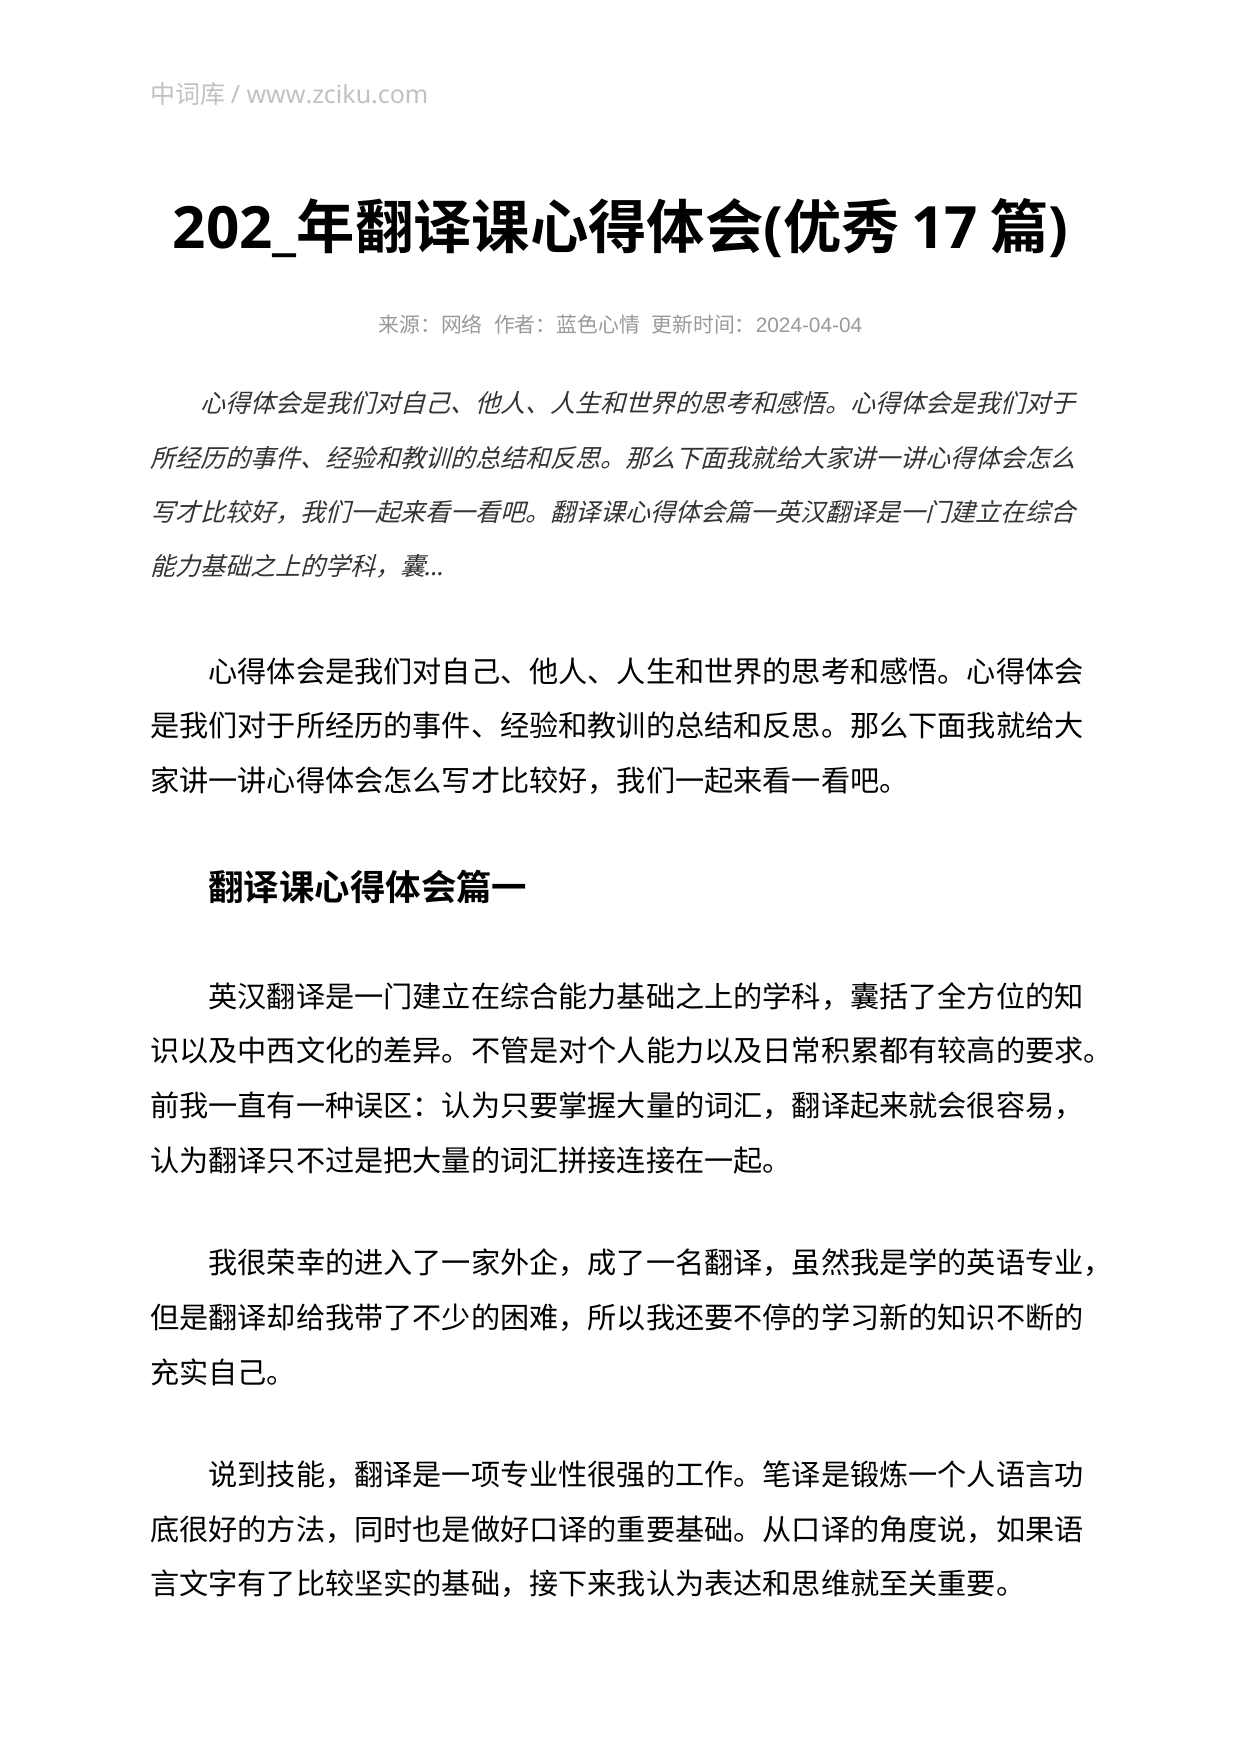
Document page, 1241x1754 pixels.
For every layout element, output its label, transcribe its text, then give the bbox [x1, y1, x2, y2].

text 心得体会是我们对自己、他人、人生和世界的思考和感悟。心得体会是我们对于所经历的事件、经验和教训的总结和反思。那么下面我就给大家讲一讲心得体会怎么写才比较好，我们一起来看一看吧。翻译课心得体会篇一英汉翻译是一门建立在综合能力基础之上的学科，囊... [150, 384, 1090, 583]
text 我很荣幸的进入了一家外企，成了一名翻译，虽然我是学的英语专业，但是翻译却给我带了不少的困难，所以我还要不停的学习新的知识不断的充实自己。 [150, 1239, 1090, 1392]
text 翻译课心得体会篇一 [150, 860, 1090, 911]
text 说到技能，翻译是一项专业性很强的工作。笔译是锻炼一个人语言功底很好的方法，同时也是做好口译的重要基础。从口译的角度说，如果语言文字有了比较坚实的基础，接下来我认为表达和思维就至关重要。 [150, 1451, 1090, 1603]
text 英汉翻译是一门建立在综合能力基础之上的学科，囊括了全方位的知识以及中西文化的差异。不管是对个人能力以及日常积累都有较高的要求。前我一直有一种误区：认为只要掌握大量的词汇，翻译起来就会很容易，认为翻译只不过是把大量的词汇拼接连接在一起。 [150, 973, 1090, 1180]
text 来源：网络 作者：蓝色心情 更新时间：2024-04-04 [150, 313, 1090, 337]
subtitle 202_年翻译课心得体会(优秀17篇) [150, 181, 1090, 266]
text 心得体会是我们对自己、他人、人生和世界的思考和感悟。心得体会是我们对于所经历的事件、经验和教训的总结和反思。那么下面我就给大家讲一讲心得体会怎么写才比较好，我们一起来看一看吧。 [150, 648, 1090, 800]
